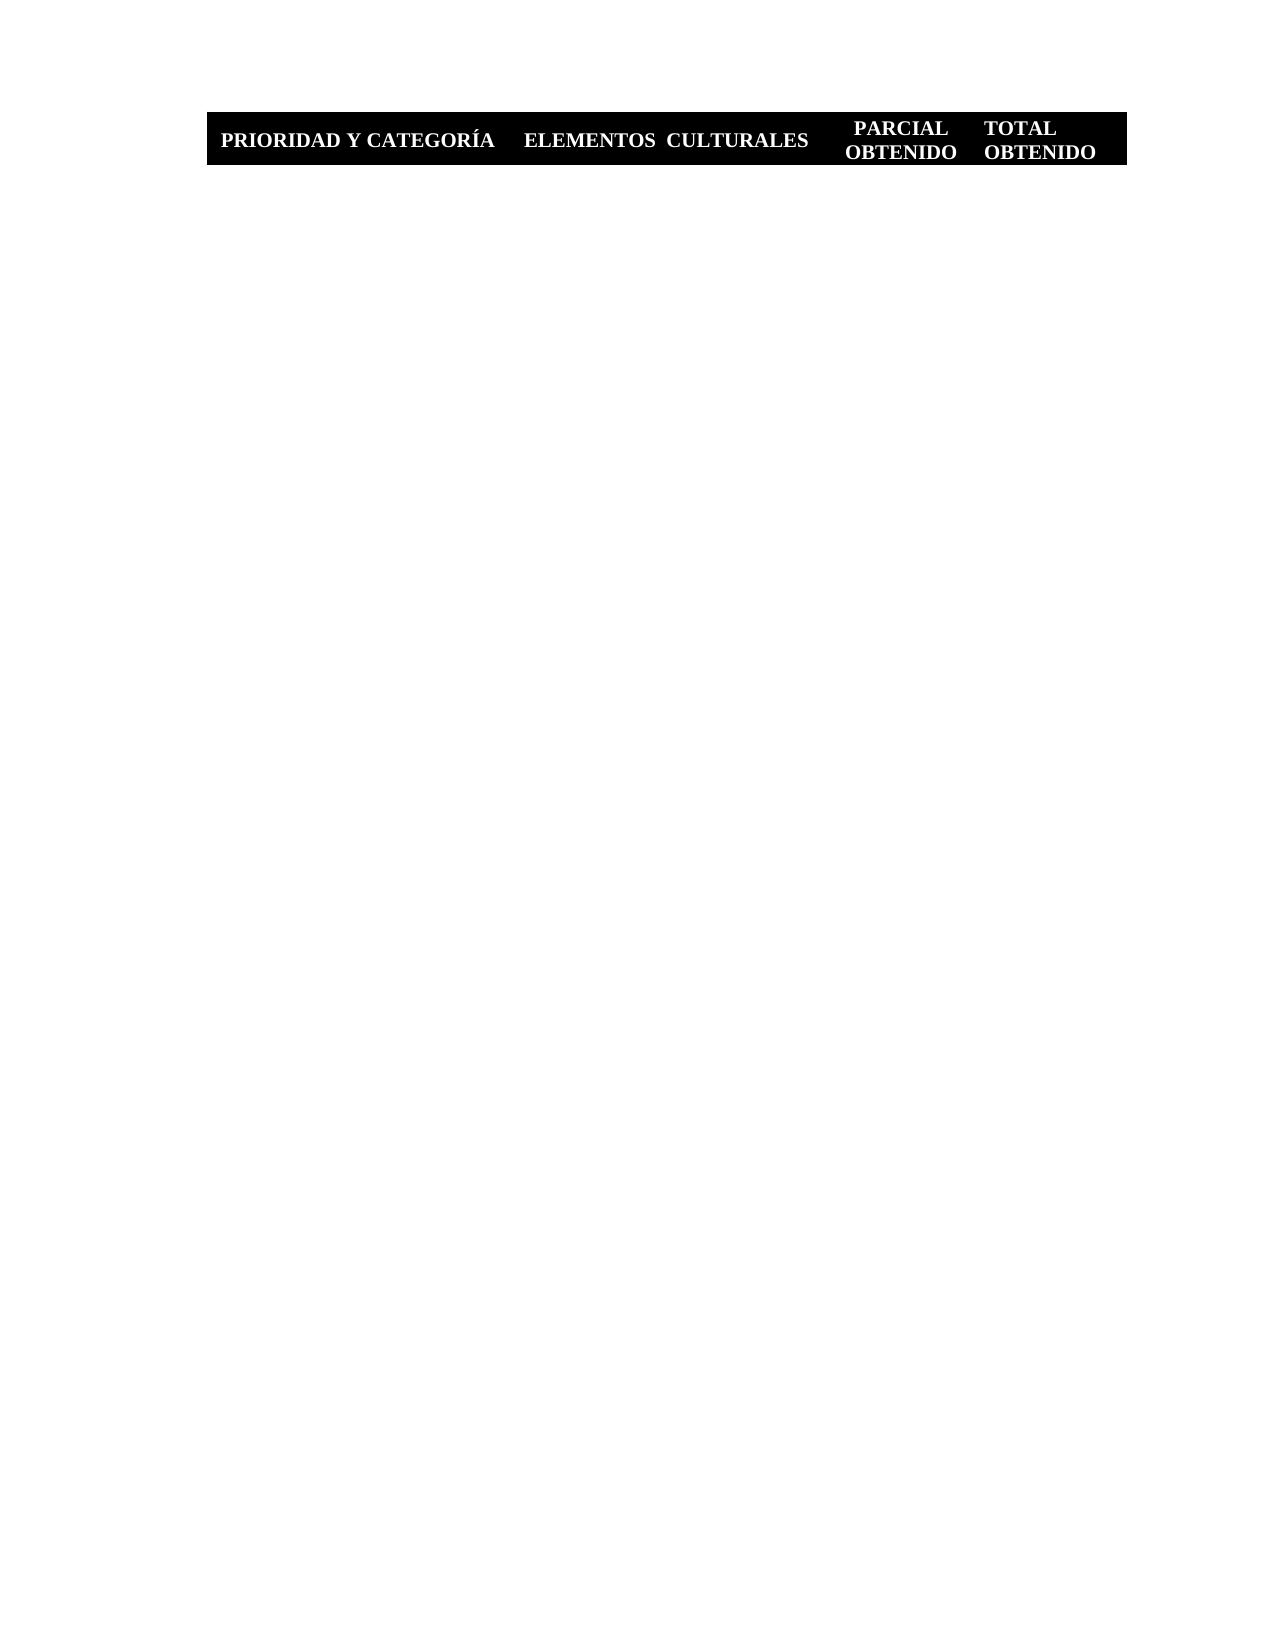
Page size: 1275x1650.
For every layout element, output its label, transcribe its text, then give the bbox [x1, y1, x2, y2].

table_header TOTAL OBTENIDO [978, 113, 1126, 164]
table_header ELEMENTOS CULTURALES [509, 113, 824, 164]
table_header PARCIAL OBTENIDO [825, 113, 977, 164]
table_header PRIORIDAD Y CATEGORÍA [208, 113, 508, 164]
